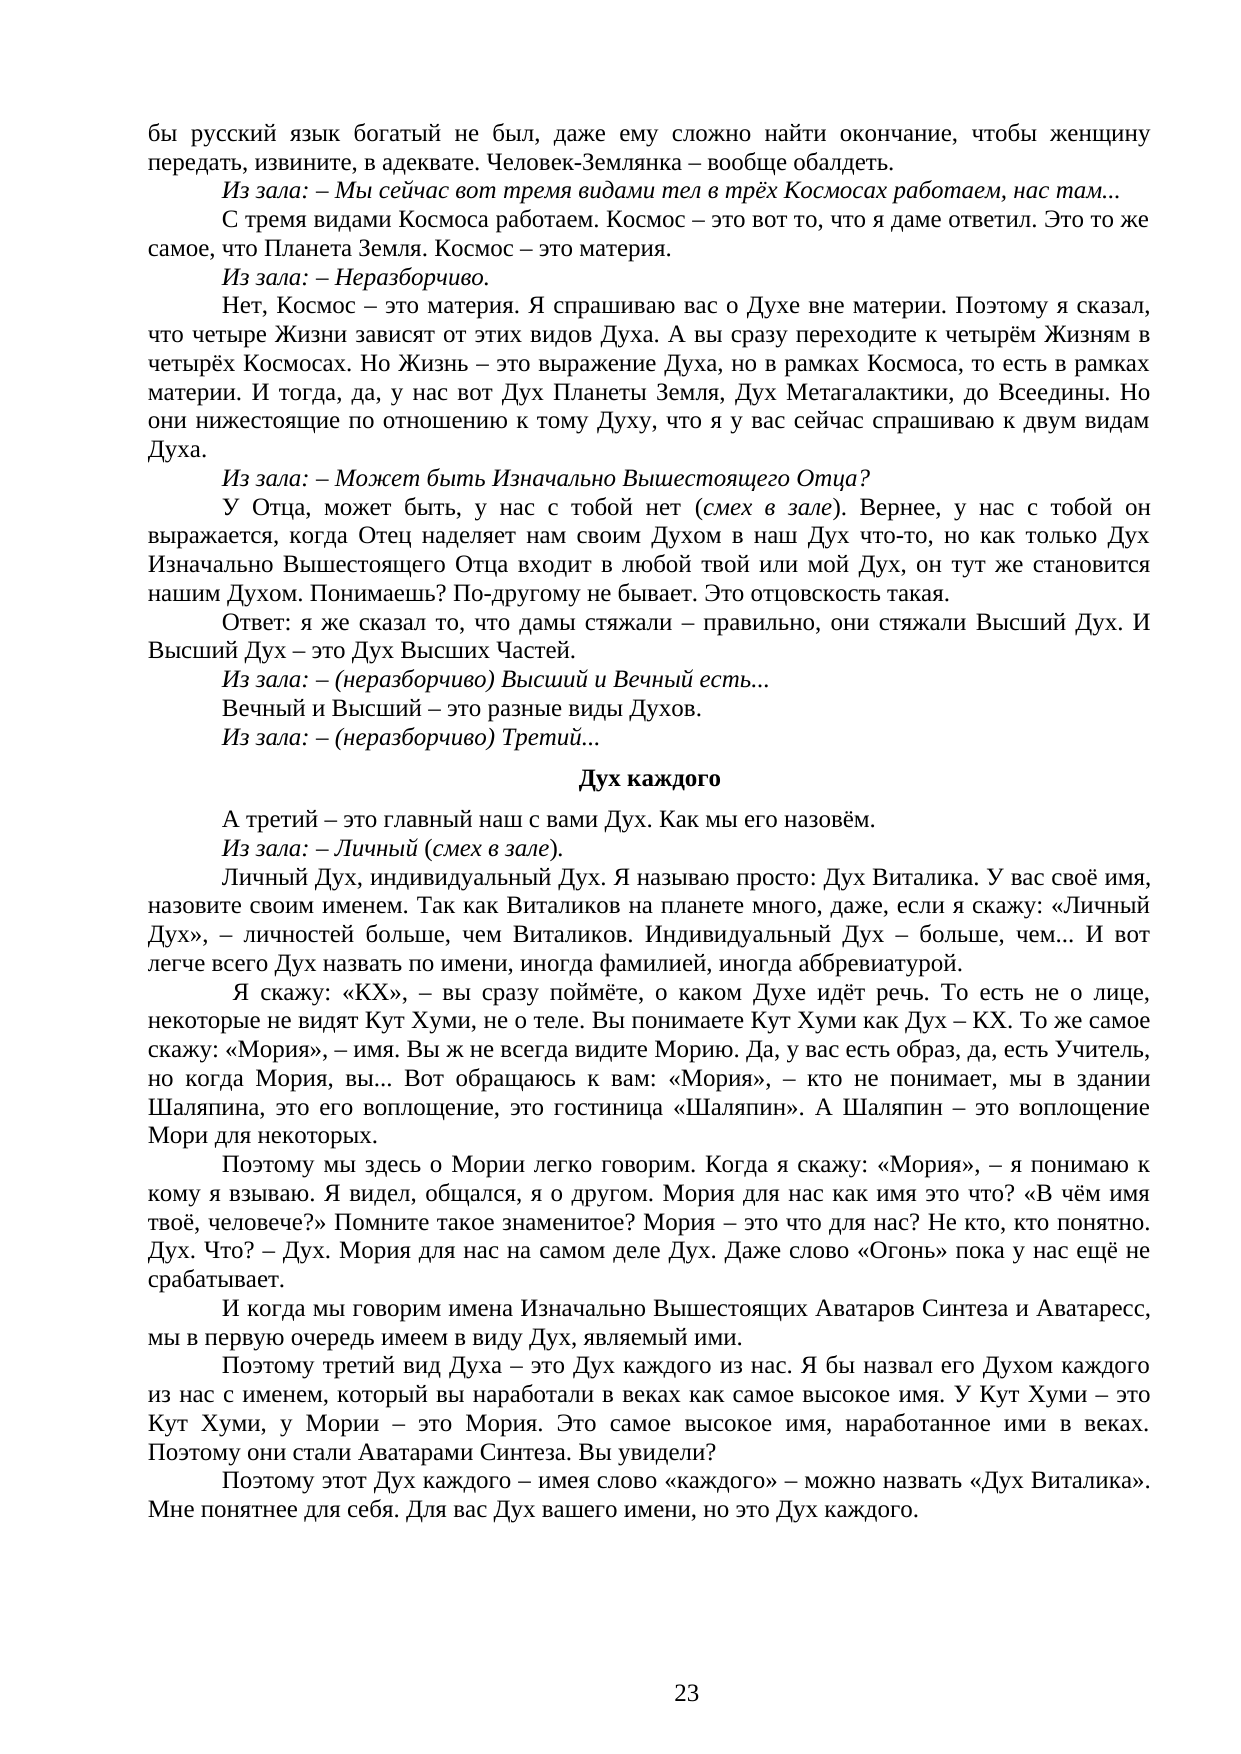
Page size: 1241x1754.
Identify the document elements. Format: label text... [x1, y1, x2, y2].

text Я скажу: «КХ», – вы сразу поймёте, о каком Духе идёт речь. То есть не о лице, некоторые не видят Кут Хуми, не о теле. Вы понимаете Кут Хуми как Дух – КХ. То же самое скажу: «Мория», – имя. Вы ж не всегда видите Морию. Да, у вас есть образ, да, есть Учитель, но когда Мория, вы... Вот обращаюсь к вам: «Мория», – кто не понимает, мы в здании Шаляпина, это его воплощение, это гостиница «Шаляпин». А Шаляпин – это воплощение Мори для некоторых. [148, 977, 1152, 1149]
text У Отца, может быть, у нас с тобой нет (смех в зале). Вернее, у нас с тобой он выражается, когда Отец наделяет нам своим Духом в наш Дух что-то, но как только Дух Изначально Вышестоящего Отца входит в любой твой или мой Дух, он тут же становится нашим Духом. Понимаешь? По-другому не бывает. Это отцовскость такая. [148, 492, 1152, 607]
text А третий – это главный наш с вами Дух. Как мы его назовём. [148, 804, 1152, 833]
text Нет, Космос – это материя. Я спрашиваю вас о Духе вне материи. Поэтому я сказал, что четыре Жизни зависят от этих видов Духа. А вы сразу переходите к четырём Жизням в четырёх Космосах. Но Жизнь – это выражение Духа, но в рамках Космоса, то есть в рамках материи. И тогда, да, у нас вот Дух Планеты Земля, Дух Метагалактики, до Всеедины. Но они нижестоящие по отношению к тому Духу, что я у вас сейчас спрашиваю к двум видам Духа. [148, 291, 1152, 463]
text Поэтому третий вид Духа – это Дух каждого из нас. Я бы назвал его Духом каждого из нас с именем, который вы наработали в веках как самое высокое имя. У Кут Хуми – это Кут Хуми, у Мории – это Мория. Это самое высокое имя, наработанное ими в веках. Поэтому они стали Аватарами Синтеза. Вы увидели? [148, 1351, 1152, 1466]
text Вечный и Высший – это разные виды Духов. [148, 693, 1152, 722]
text Личный Дух, индивидуальный Дух. Я называю просто: Дух Виталика. У вас своё имя, назовите своим именем. Так как Виталиков на планете много, даже, если я скажу: «Личный Дух», – личностей больше, чем Виталиков. Индивидуальный Дух – больше, чем... И вот легче всего Дух назвать по имени, иногда фамилией, иногда аббревиатурой. [148, 862, 1152, 977]
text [148, 118, 1152, 176]
text Из зала: – Мы сейчас вот тремя видами тел в трёх Космосах работаем, нас там... [148, 176, 1152, 204]
text Из зала: – Личный (смех в зале). [148, 833, 1152, 862]
subtitle Дух каждого [148, 763, 1152, 792]
text Из зала: – (неразборчиво) Высший и Вечный есть... [148, 664, 1152, 693]
text Поэтому этот Дух каждого – имея слово «каждого» – можно назвать «Дух Виталика». Мне понятнее для себя. Для вас Дух вашего имени, но это Дух каждого. [148, 1466, 1152, 1523]
text С тремя видами Космоса работаем. Космос – это вот то, что я даме ответил. Это то же самое, что Планета Земля. Космос – это материя. [148, 204, 1152, 262]
text Из зала: – Неразборчиво. [148, 262, 1152, 291]
text Из зала: – (неразборчиво) Третий... [148, 722, 1152, 751]
text Из зала: – Может быть Изначально Вышестоящего Отца? [148, 463, 1152, 492]
text Поэтому мы здесь о Мории легко говорим. Когда я скажу: «Мория», – я понимаю к кому я взываю. Я видел, общался, я о другом. Мория для нас как имя это что? «В чём имя твоё, человече?» Помните такое знаменитое? Мория – это что для нас? Не кто, кто понятно. Дух. Что? – Дух. Мория для нас на самом деле Дух. Даже слово «Огонь» пока у нас ещё не срабатывает. [148, 1149, 1152, 1293]
text Ответ: я же сказал то, что дамы стяжали – правильно, они стяжали Высший Дух. И Высший Дух – это Дух Высших Частей. [148, 607, 1152, 664]
text И когда мы говорим имена Изначально Вышестоящих Аватаров Синтеза и Аватаресс, мы в первую очередь имеем в виду Дух, являемый ими. [148, 1293, 1152, 1351]
